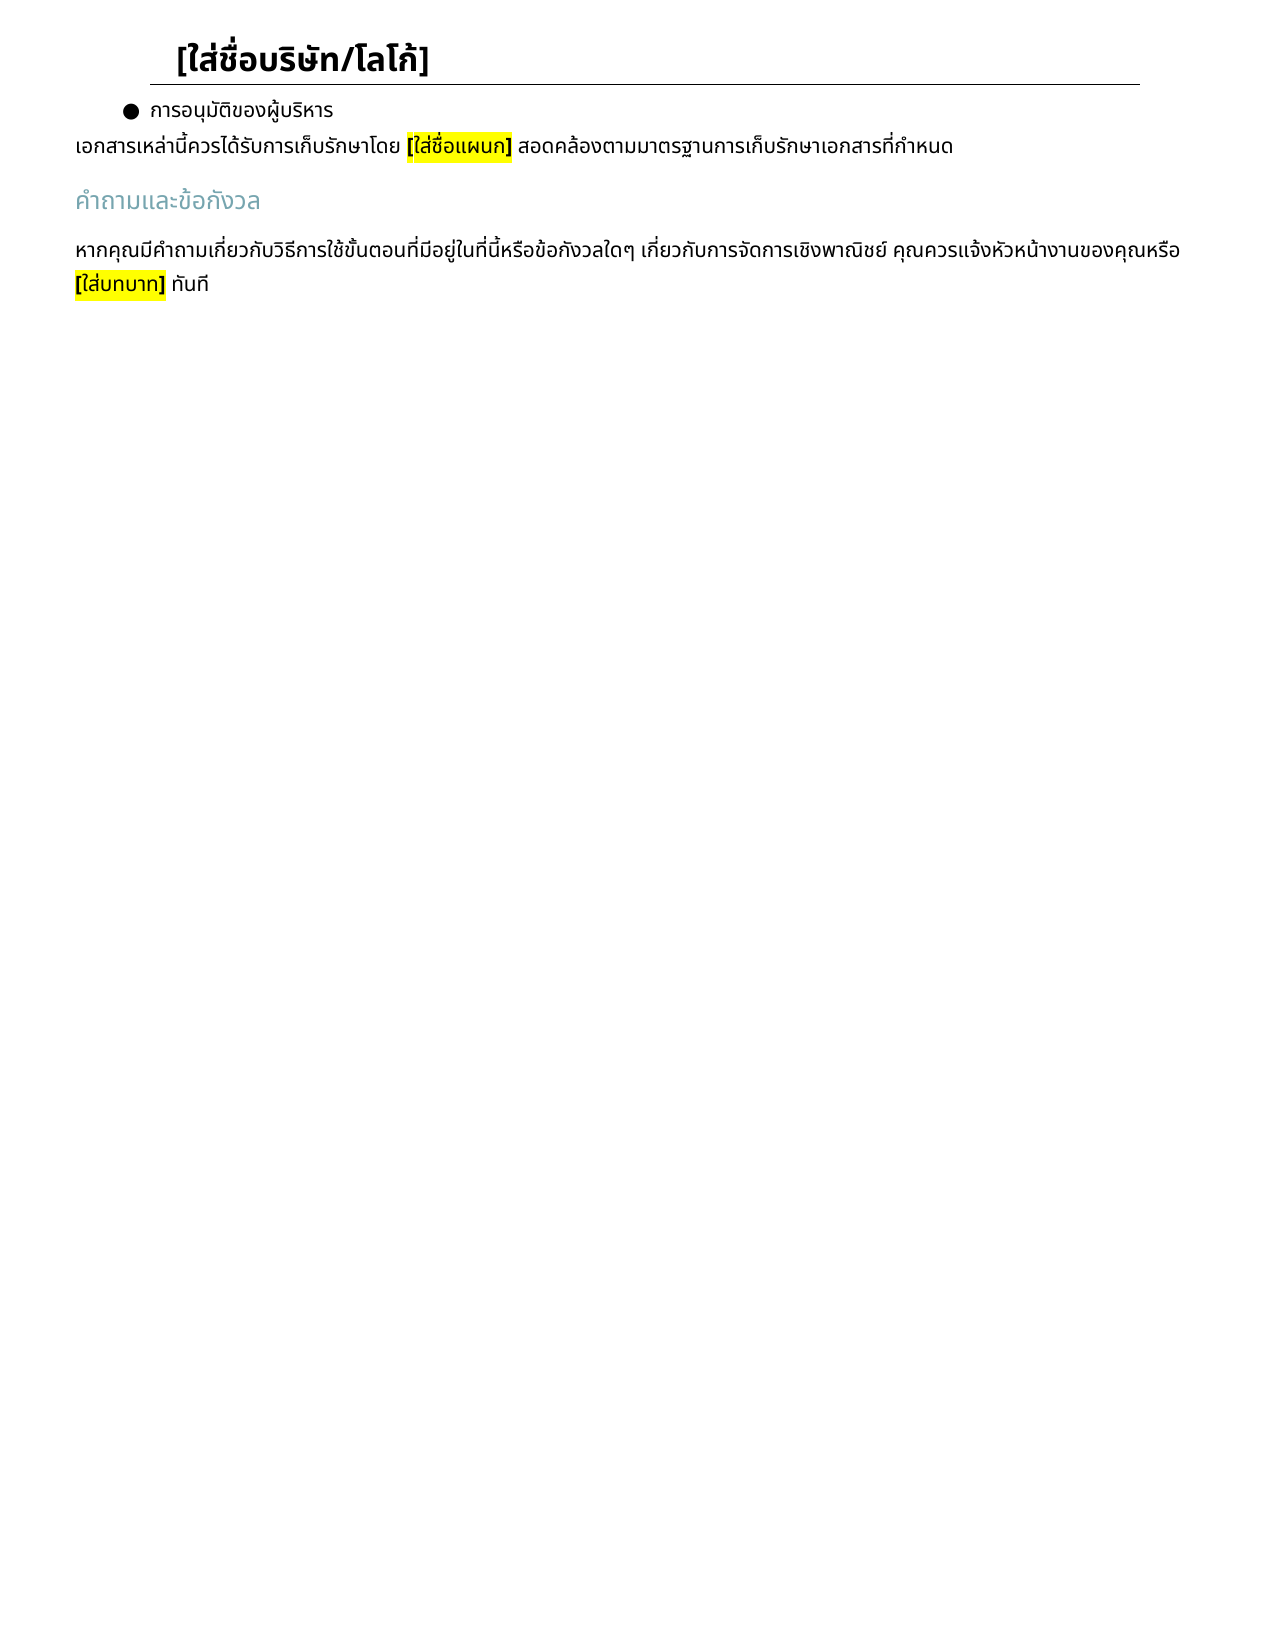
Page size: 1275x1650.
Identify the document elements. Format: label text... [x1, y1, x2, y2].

text หากคุณมีคำถามเกี่ยวกับวิธีการใช้ขั้นตอนที่มีอยู่ในที่นี้หรือข้อกังวลใดๆ เกี่ยวกับการจัดการเชิงพาณิชย์ คุณควรแจ้งหัวหน้างานของคุณหรือ [ใส่บทบาท] ทันที [75, 236, 1200, 301]
text เอกสารเหล่านี้ควรได้รับการเก็บรักษาโดย [ใส่ชื่อแผนก] สอดคล้องตามมาตรฐานการเก็บรักษาเอกสารที่กำหนด [512, 132, 1200, 163]
text คำถามและข้อกังวล [75, 182, 1200, 220]
text เอกสารเหล่านี้ควรได้รับการเก็บรักษาโดย [ใส่ชื่อแผนก] สอดคล้องตามมาตรฐานการเก็บรักษาเอกสารที่กำหนด [75, 132, 407, 163]
list การอนุมัติของผู้บริหาร [122, 96, 1200, 127]
